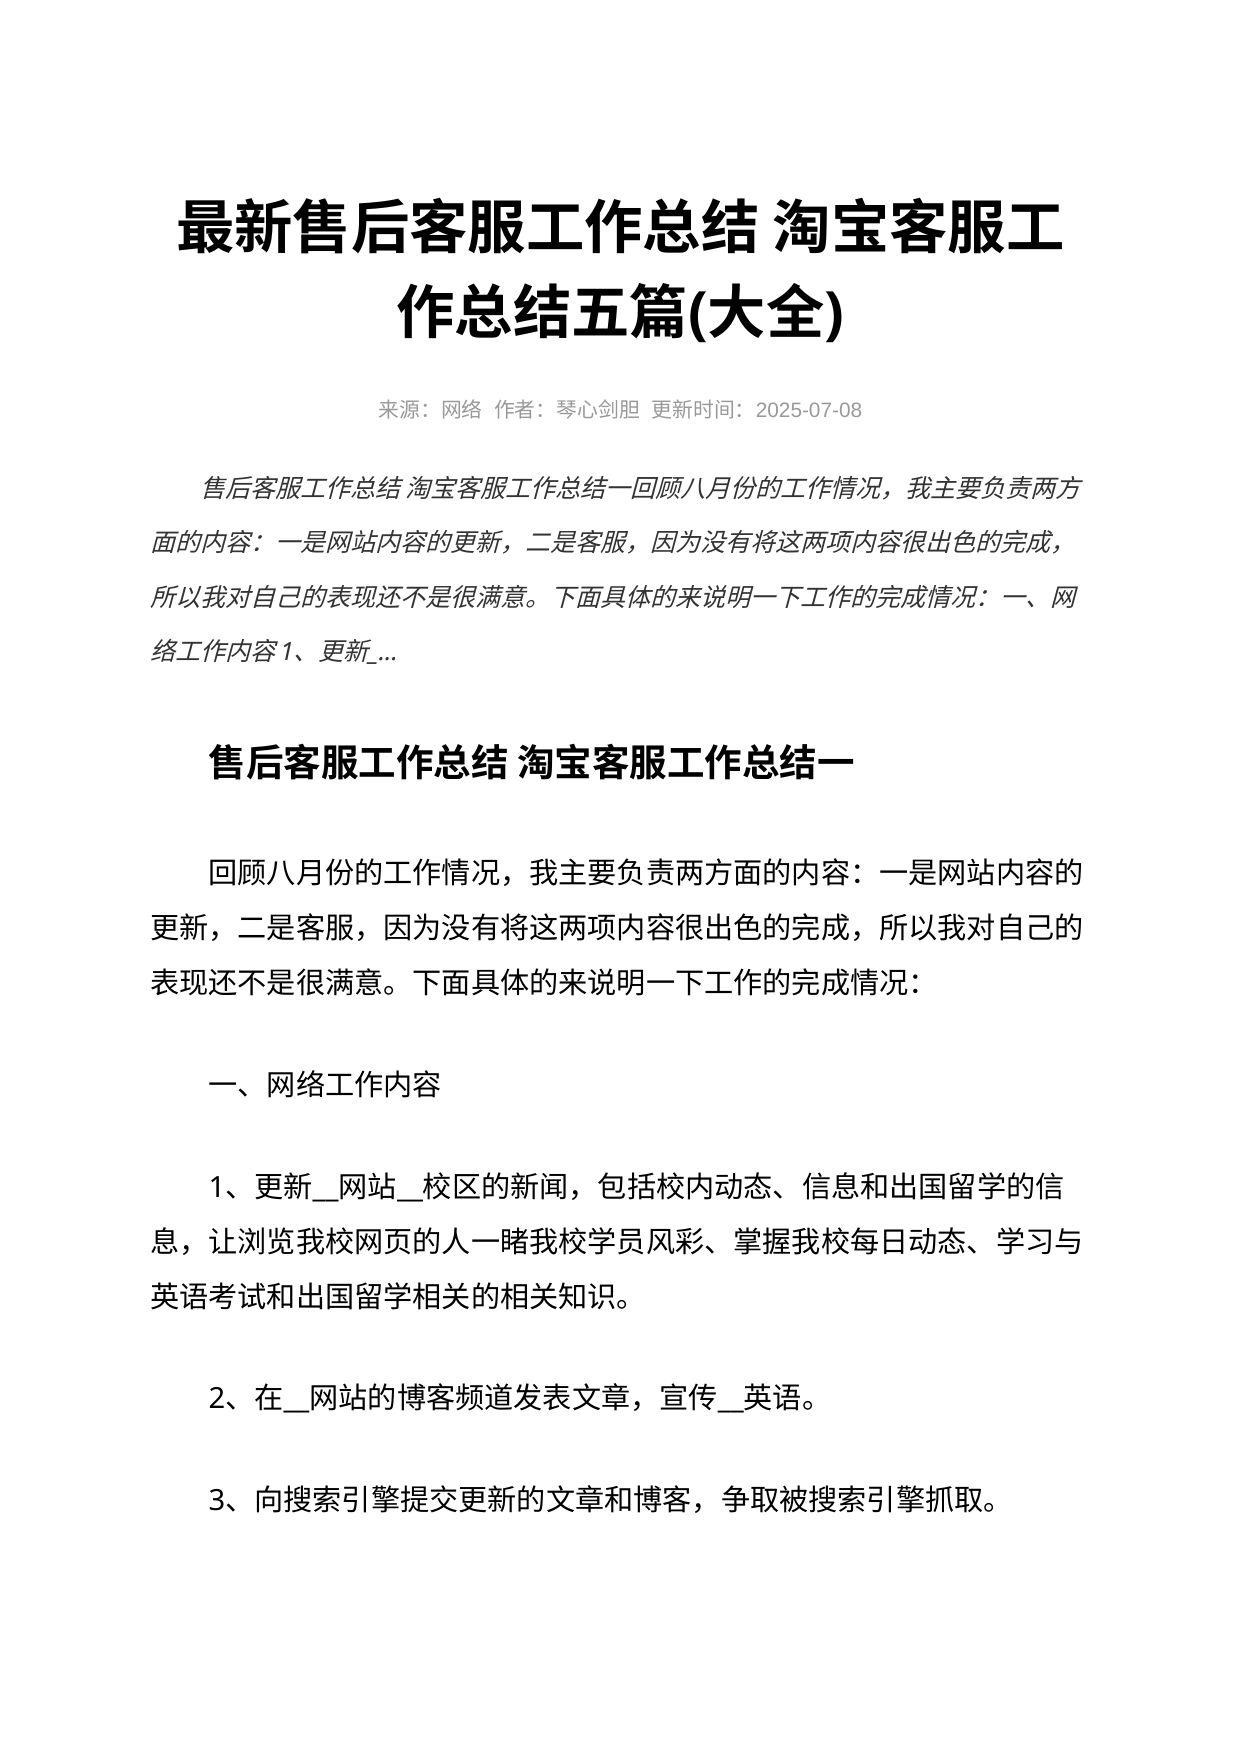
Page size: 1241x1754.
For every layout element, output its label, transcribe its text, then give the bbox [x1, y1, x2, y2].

text 售后客服工作总结 淘宝客服工作总结一 [150, 733, 1090, 787]
text 1、更新__网站__校区的新闻，包括校内动态、信息和出国留学的信息，让浏览我校网页的人一睹我校学员风彩、掌握我校每日动态、学习与英语考试和出国留学相关的相关知识。 [150, 1163, 1090, 1316]
subtitle 最新售后客服工作总结 淘宝客服工作总结五篇(大全) [150, 181, 1090, 351]
text 回顾八月份的工作情况，我主要负责两方面的内容：一是网站内容的更新，二是客服，因为没有将这两项内容很出色的完成，所以我对自己的表现还不是很满意。下面具体的来说明一下工作的完成情况： [150, 850, 1090, 1002]
text 2、在__网站的博客频道发表文章，宣传__英语。 [150, 1375, 1090, 1417]
text 售后客服工作总结 淘宝客服工作总结一回顾八月份的工作情况，我主要负责两方面的内容：一是网站内容的更新，二是客服，因为没有将这两项内容很出色的完成，所以我对自己的表现还不是很满意。下面具体的来说明一下工作的完成情况：一、网络工作内容1、更新_... [150, 468, 1090, 668]
text 3、向搜索引擎提交更新的文章和博客，争取被搜索引擎抓取。 [150, 1477, 1090, 1519]
text 来源：网络 作者：琴心剑胆 更新时间：2025-07-08 [150, 397, 1090, 421]
text 一、网络工作内容 [150, 1062, 1090, 1104]
